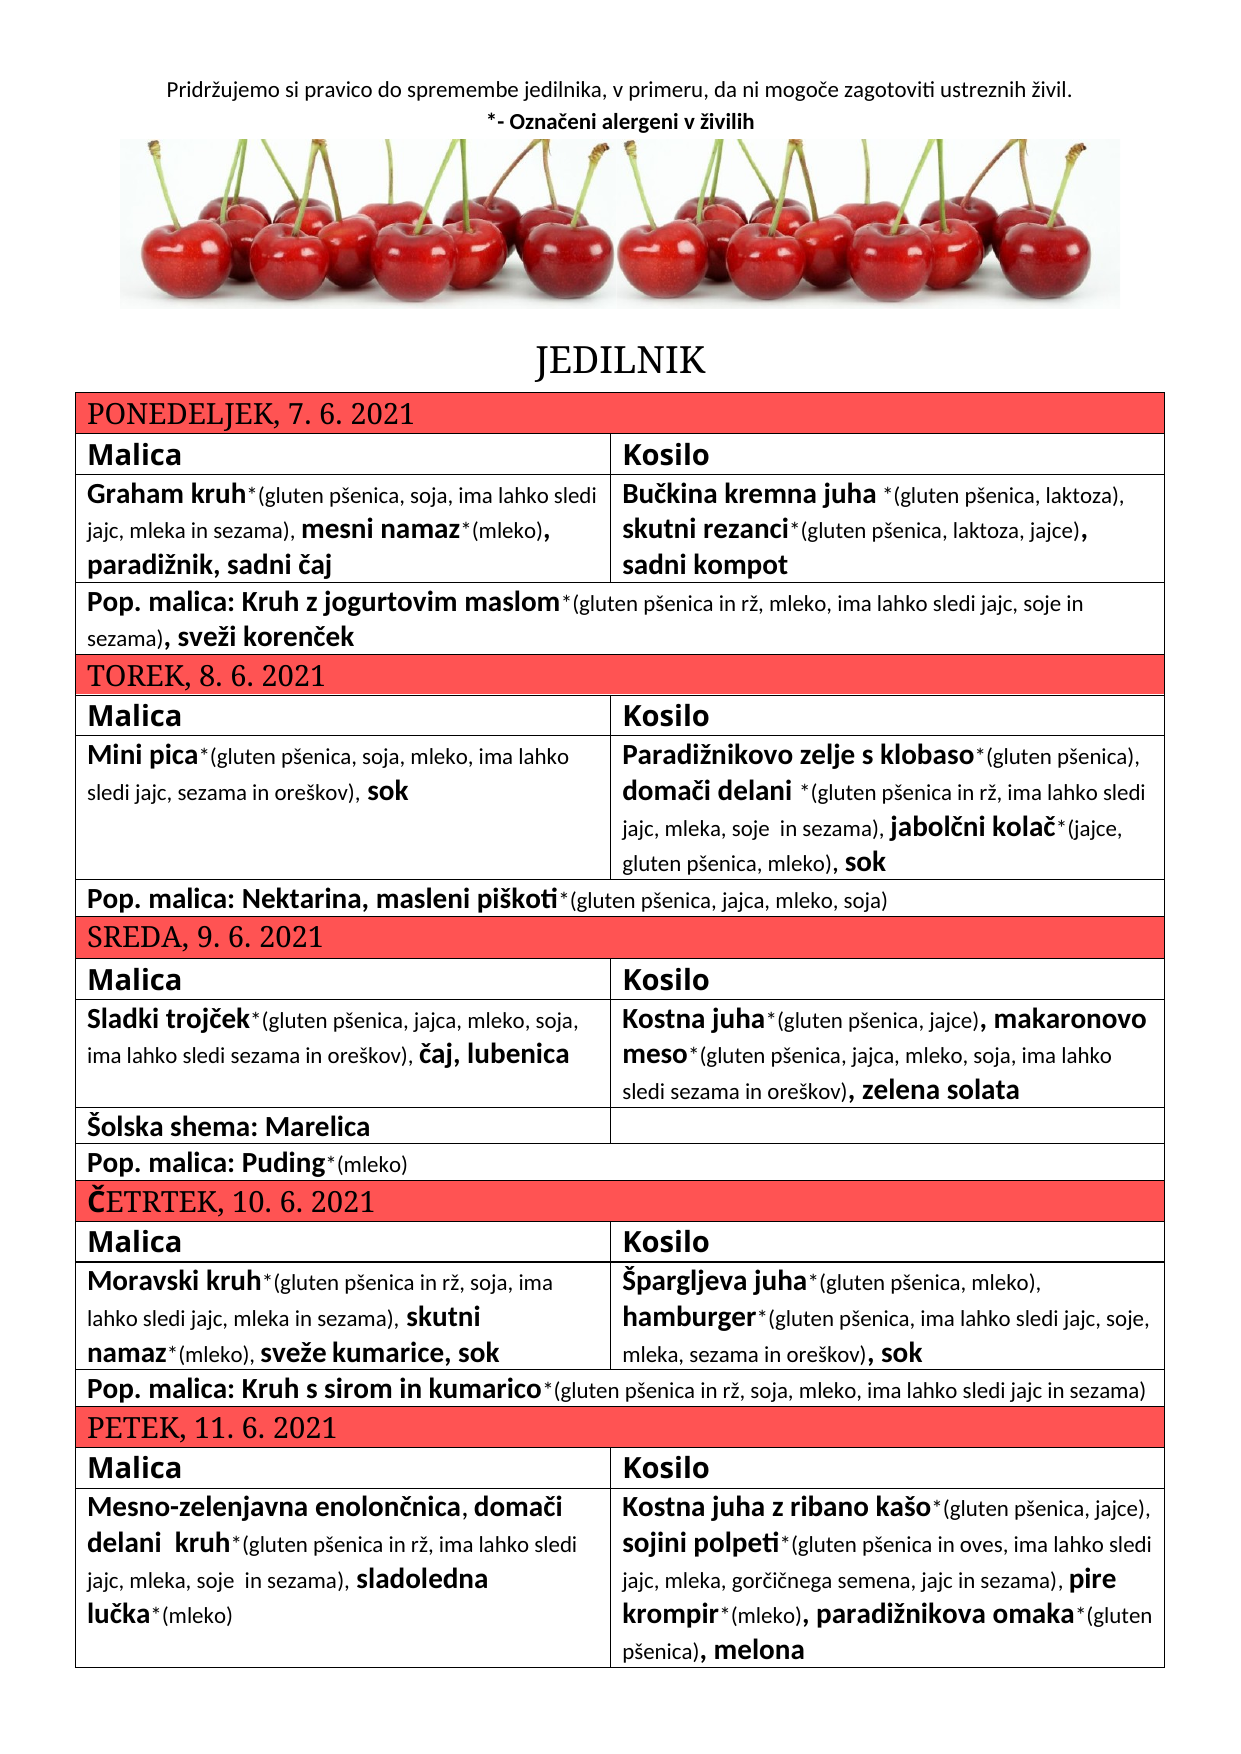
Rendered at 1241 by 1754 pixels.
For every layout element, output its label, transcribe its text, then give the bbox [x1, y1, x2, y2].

table_cell Kosilo [611, 434, 1164, 474]
table_cell Sladki trojček*(gluten pšenica, jajca, mleko, soja, ima lahko sledi sezama in oreškov), čaj, lubenica [76, 1000, 610, 1107]
table_cell Malica [76, 696, 610, 735]
table_cell TOREK, 8. 6. 2021 [76, 655, 1164, 694]
table_cell Kostna juha z ribano kašo*(gluten pšenica, jajce), sojini polpeti*(gluten pšenica in oves, ima lahko sledi jajc, mleka, gorčičnega semena, jajc in sezama), pire krompir*(mleko), paradižnikova omaka*(gluten pšenica), melona [611, 1489, 1164, 1667]
text *- Označeni alergeni v živilih [75, 107, 1165, 135]
table_header PONEDELJEK, 7. 6. 2021 [76, 393, 1164, 433]
picture [120, 139, 1121, 309]
table_cell Moravski kruh*(gluten pšenica in rž, soja, ima lahko sledi jajc, mleka in sezama), skutni namaz*(mleko), sveže kumarice, sok [76, 1263, 610, 1369]
table_cell Pop. malica: Kruh z jogurtovim maslom*(gluten pšenica in rž, mleko, ima lahko sledi jajc, soje in sezama), sveži korenček [76, 583, 1164, 654]
table_cell Malica [76, 1222, 610, 1261]
table_cell Kosilo [611, 696, 1164, 735]
table_cell Malica [76, 434, 610, 474]
table_cell Malica [76, 959, 610, 999]
table_cell SREDA, 9. 6. 2021 [76, 917, 1164, 958]
text Pridržujemo si pravico do spremembe jedilnika, v primeru, da ni mogoče zagotoviti ustreznih živil. [75, 75, 1165, 103]
table_cell Malica [76, 1448, 610, 1487]
table_cell Pop. malica: Nektarina, masleni piškoti*(gluten pšenica, jajca, mleko, soja) [76, 880, 1164, 916]
table_cell Kosilo [611, 959, 1164, 999]
table_cell Špargljeva juha*(gluten pšenica, mleko), hamburger*(gluten pšenica, ima lahko sledi jajc, soje, mleka, sezama in oreškov), sok [611, 1263, 1164, 1369]
table_cell Pop. malica: Puding*(mleko) [76, 1144, 1164, 1180]
table_cell Kosilo [611, 1222, 1164, 1261]
table_cell Šolska shema: Marelica [76, 1108, 610, 1143]
table_cell PETEK, 11. 6. 2021 [76, 1407, 1164, 1447]
table_cell Graham kruh*(gluten pšenica, soja, ima lahko sledi jajc, mleka in sezama), mesni namaz*(mleko), paradižnik, sadni čaj [76, 475, 610, 582]
text JEDILNIK [75, 333, 1165, 384]
table_cell Bučkina kremna juha *(gluten pšenica, laktoza), skutni rezanci*(gluten pšenica, laktoza, jajce), sadni kompot [611, 475, 1164, 582]
table_cell ČETRTEK, 10. 6. 2021 [76, 1181, 1164, 1221]
table_cell [611, 1108, 1164, 1143]
table_cell Pop. malica: Kruh s sirom in kumarico*(gluten pšenica in rž, soja, mleko, ima lahko sledi jajc in sezama) [76, 1370, 1164, 1406]
table_cell Kosilo [611, 1448, 1164, 1487]
table_cell Paradižnikovo zelje s klobaso*(gluten pšenica), domači delani *(gluten pšenica in rž, ima lahko sledi jajc, mleka, soje in sezama), jabolčni kolač*(jajce, gluten pšenica, mleko), sok [611, 736, 1164, 879]
table_cell Mesno-zelenjavna enolončnica, domači delani kruh*(gluten pšenica in rž, ima lahko sledi jajc, mleka, soje in sezama), sladoledna lučka*(mleko) [76, 1489, 610, 1667]
table_cell Kostna juha*(gluten pšenica, jajce), makaronovo meso*(gluten pšenica, jajca, mleko, soja, ima lahko sledi sezama in oreškov), zelena solata [611, 1000, 1164, 1107]
table_cell Mini pica*(gluten pšenica, soja, mleko, ima lahko sledi jajc, sezama in oreškov), sok [76, 736, 610, 879]
